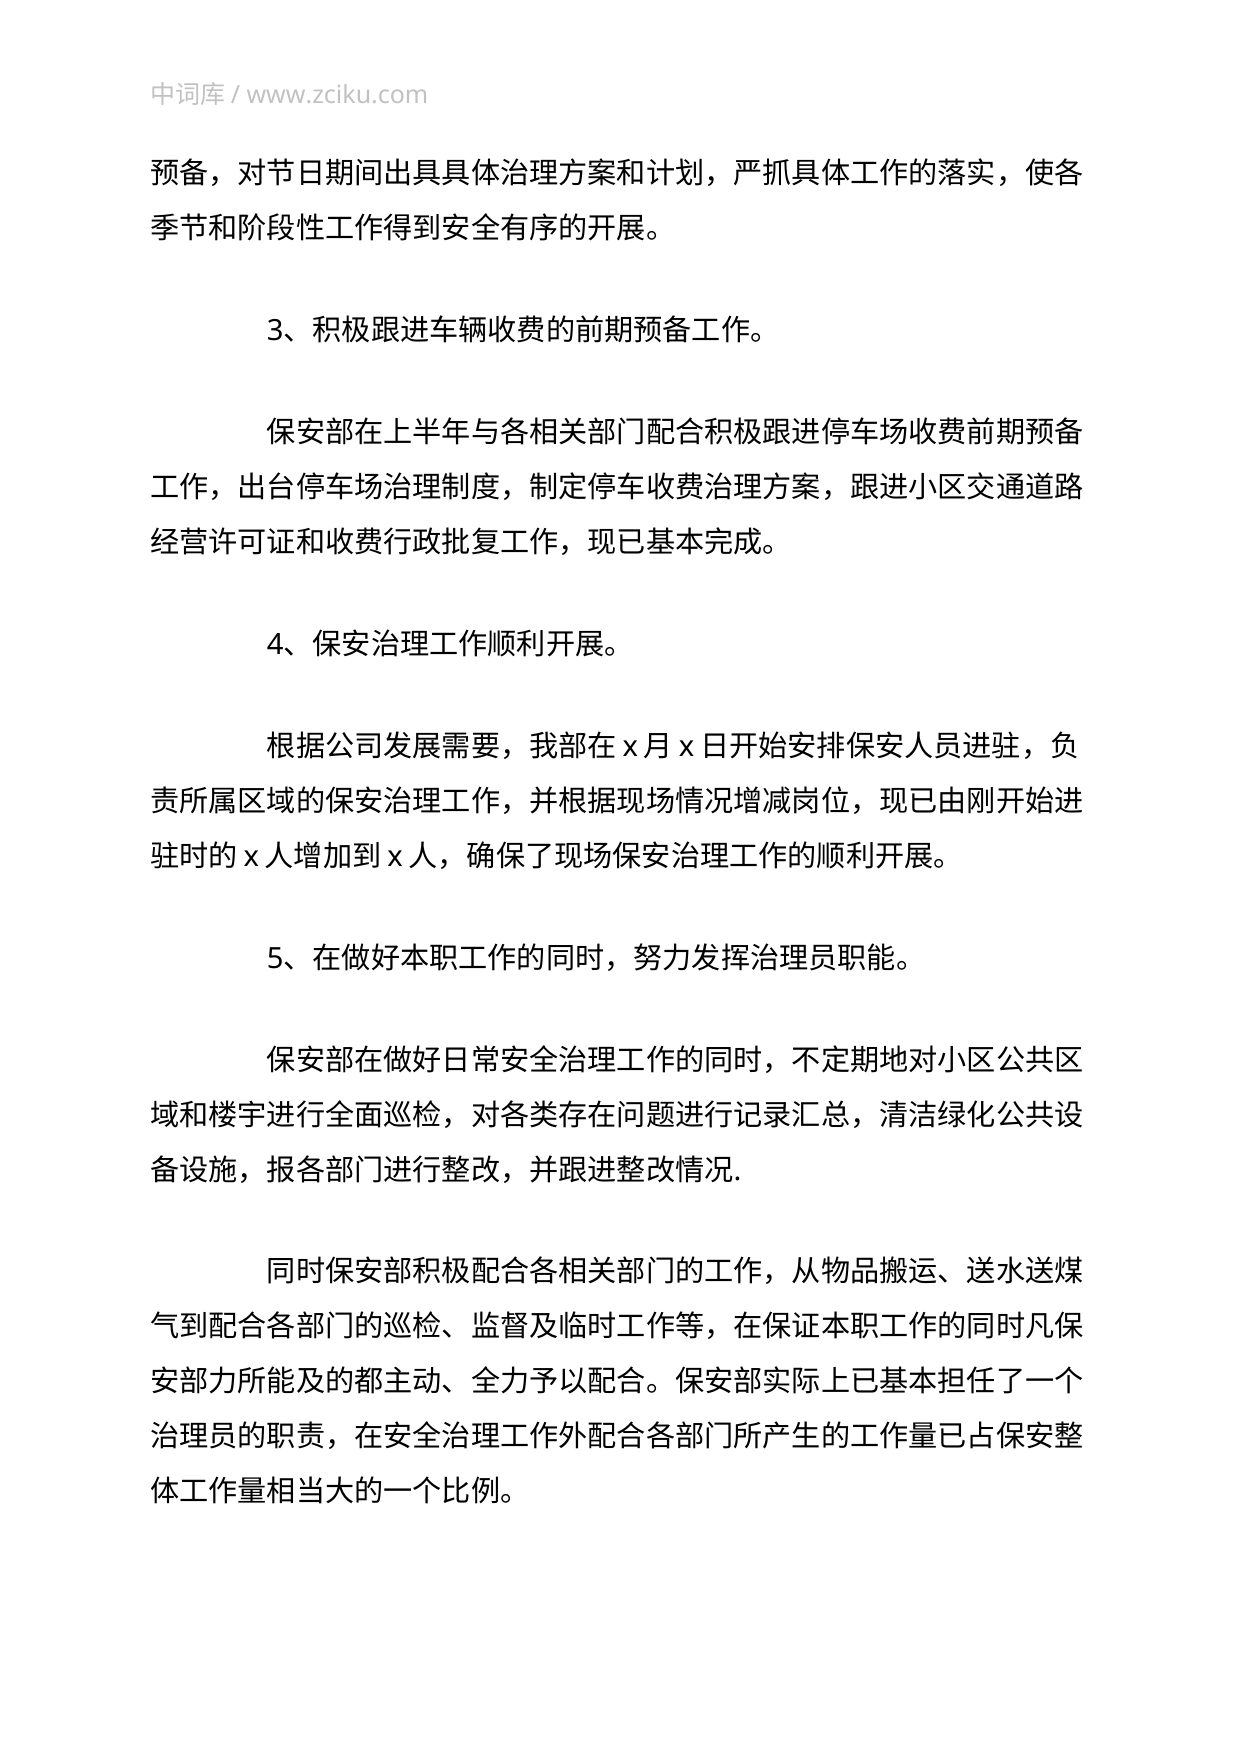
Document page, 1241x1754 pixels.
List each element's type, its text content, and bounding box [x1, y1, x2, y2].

text 4、保安治理工作顺利开展。 [150, 620, 1090, 663]
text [150, 150, 1090, 247]
text 保安部在做好日常安全治理工作的同时，不定期地对小区公共区域和楼宇进行全面巡检，对各类存在问题进行记录汇总，清洁绿化公共设备设施，报各部门进行整改，并跟进整改情况. [150, 1036, 1090, 1188]
text 保安部在上半年与各相关部门配合积极跟进停车场收费前期预备工作，出台停车场治理制度，制定停车收费治理方案，跟进小区交通道路经营许可证和收费行政批复工作，现已基本完成。 [150, 409, 1090, 561]
text 根据公司发展需要，我部在x月x日开始安排保安人员进驻，负责所属区域的保安治理工作，并根据现场情况增减岗位，现已由刚开始进驻时的x人增加到x人，确保了现场保安治理工作的顺利开展。 [150, 722, 1090, 874]
text 5、在做好本职工作的同时，努力发挥治理员职能。 [150, 934, 1090, 977]
text 3、积极跟进车辆收费的前期预备工作。 [150, 307, 1090, 349]
text 同时保安部积极配合各相关部门的工作，从物品搬运、送水送煤气到配合各部门的巡检、监督及临时工作等，在保证本职工作的同时凡保安部力所能及的都主动、全力予以配合。保安部实际上已基本担任了一个治理员的职责，在安全治理工作外配合各部门所产生的工作量已占保安整体工作量相当大的一个比例。 [150, 1248, 1090, 1510]
